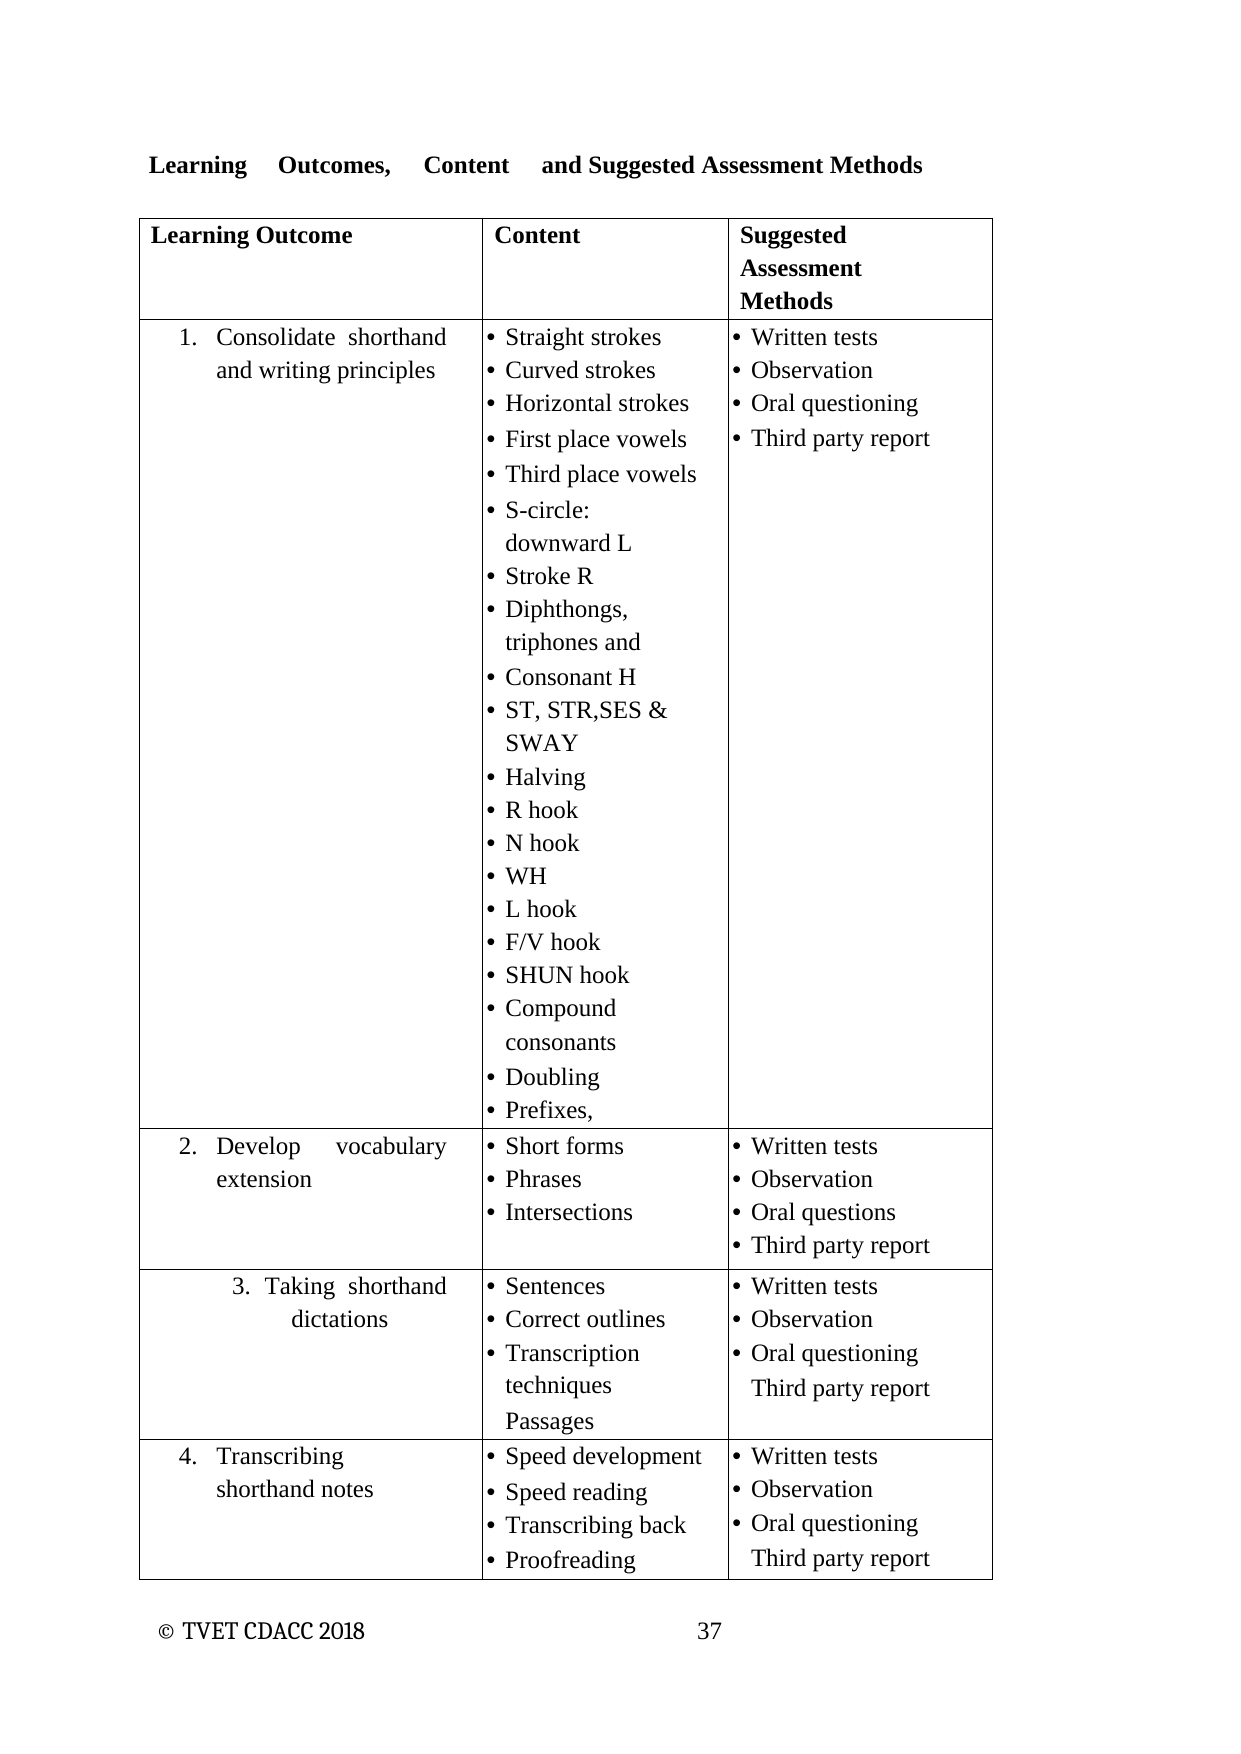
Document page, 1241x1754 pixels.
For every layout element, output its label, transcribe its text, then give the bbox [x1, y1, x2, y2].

table_cell Written tests Observation Oral questioning Third party report [729, 320, 992, 1128]
table_header Content [483, 219, 728, 319]
table_cell 3. Taking shorthand dictations [140, 1270, 482, 1439]
table_cell Consolidate shorthand and writing principles [140, 320, 482, 1128]
table_cell Sentences Correct outlines Transcription techniques Passages [483, 1270, 728, 1439]
table_cell Short forms Phrases Intersections [483, 1129, 728, 1269]
table_cell Written tests Observation Oral questions Third party report [729, 1129, 992, 1269]
table_header Learning Outcome [140, 219, 482, 319]
text Learning Outcomes, Content and Suggested Assessment Methods [148, 151, 1091, 179]
table_cell Develop vocabulary extension [140, 1129, 482, 1269]
table_cell Written tests Observation Oral questioning Third party report [729, 1270, 992, 1439]
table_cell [483, 1440, 728, 1578]
table_cell Straight strokes Curved strokes Horizontal strokes First place vowels Third place vowels S-circle: downward L Stroke R Diphthongs, triphones and Consonant H ST, STR,SES & SWAY Halving R hook N hook WH L hook F/V hook SHUN hook Compound consonants Doubling Prefixes, [483, 320, 728, 1128]
table_header Suggested Assessment Methods [729, 219, 992, 319]
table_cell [140, 1440, 482, 1578]
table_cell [729, 1440, 992, 1578]
